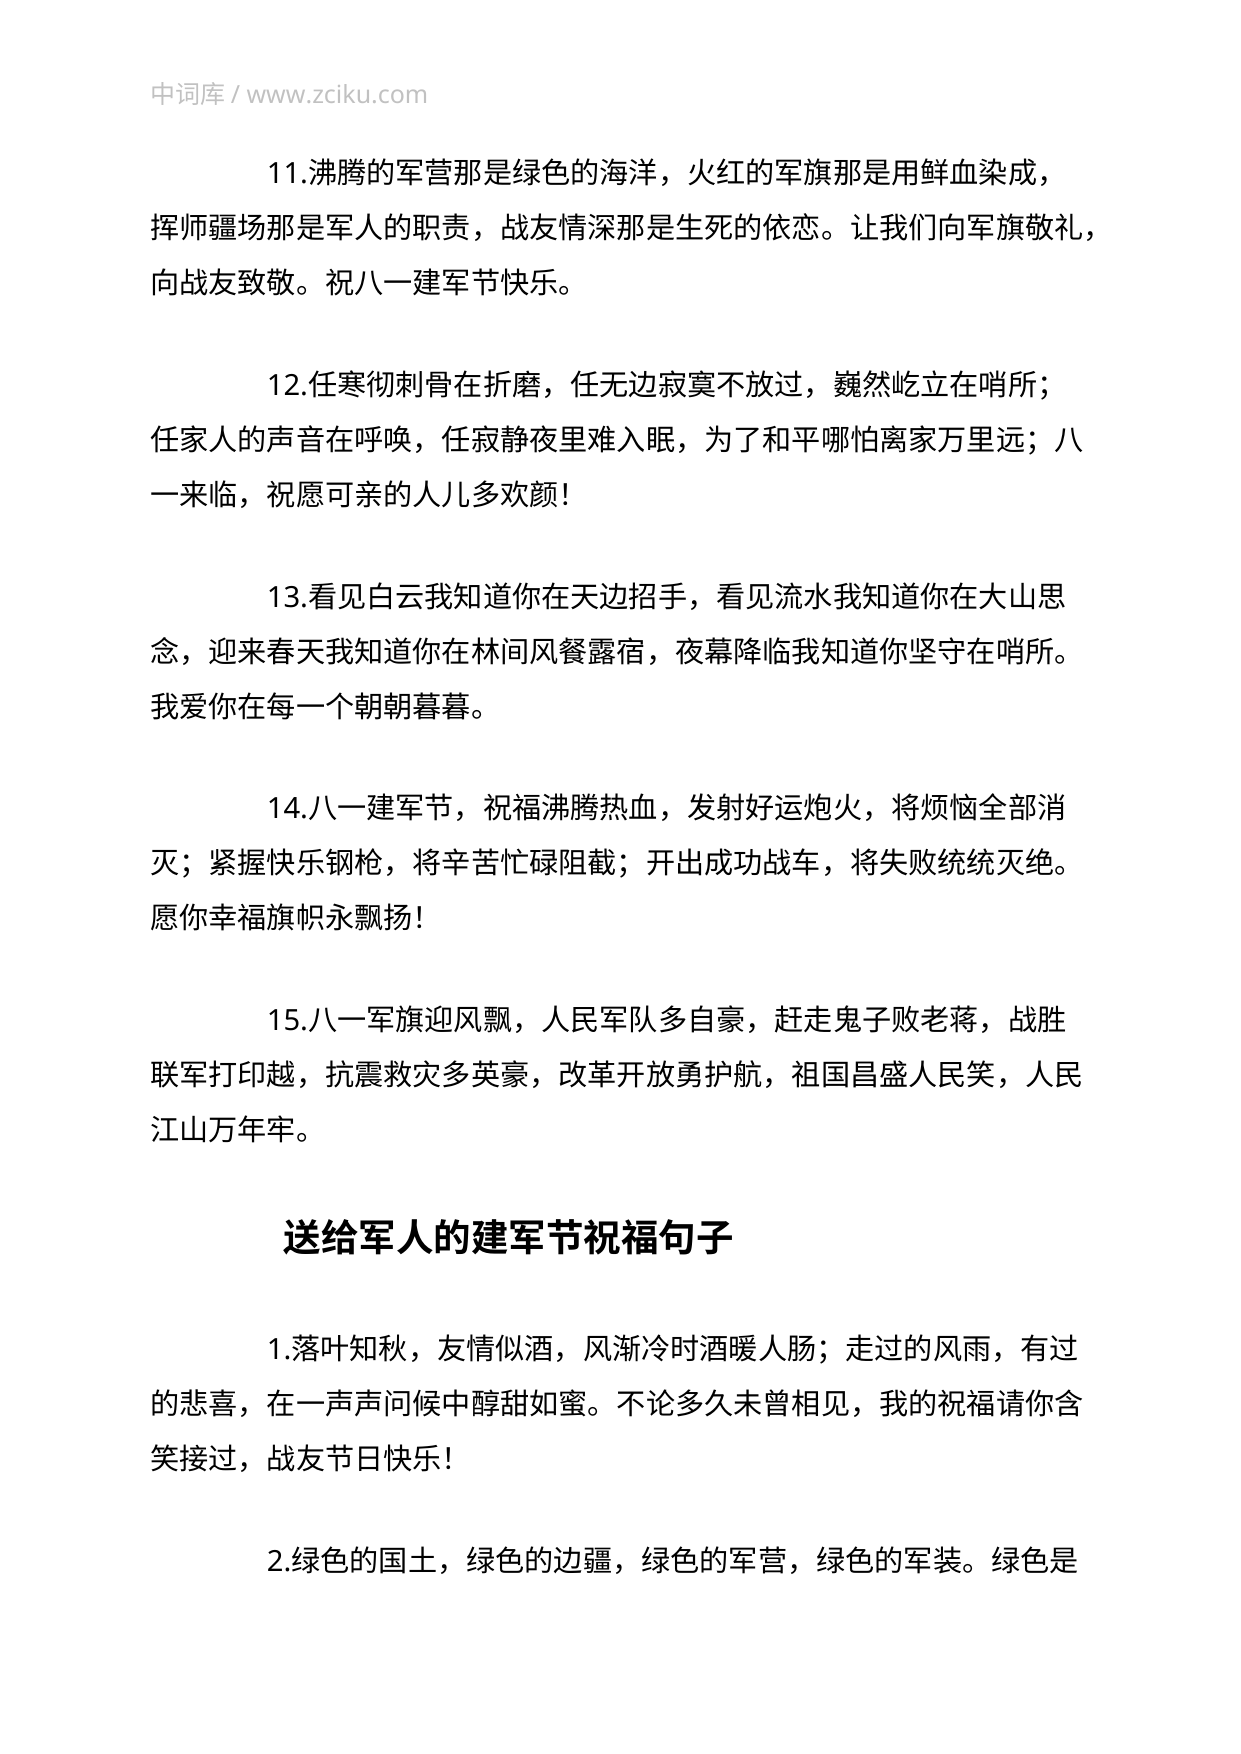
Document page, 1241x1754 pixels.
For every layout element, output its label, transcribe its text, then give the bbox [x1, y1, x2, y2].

text 13.看见白云我知道你在天边招手，看见流水我知道你在大山思念，迎来春天我知道你在林间风餐露宿，夜幕降临我知道你坚守在哨所。我爱你在每一个朝朝暮暮。 [150, 573, 1090, 726]
text 11.沸腾的军营那是绿色的海洋，火红的军旗那是用鲜血染成，挥师疆场那是军人的职责，战友情深那是生死的依恋。让我们向军旗敬礼，向战友致敬。祝八一建军节快乐。 [150, 150, 1090, 302]
text 12.任寒彻刺骨在折磨，任无边寂寞不放过，巍然屹立在哨所；任家人的声音在呼唤，任寂静夜里难入眠，为了和平哪怕离家万里远；八一来临，祝愿可亲的人儿多欢颜！ [150, 362, 1090, 514]
text 送给军人的建军节祝福句子 [150, 1208, 1090, 1263]
text 1.落叶知秋，友情似酒，风渐冷时酒暖人肠；走过的风雨，有过的悲喜，在一声声问候中醇甜如蜜。不论多久未曾相见，我的祝福请你含笑接过，战友节日快乐！ [150, 1326, 1090, 1478]
text 14.八一建军节，祝福沸腾热血，发射好运炮火，将烦恼全部消灭；紧握快乐钢枪，将辛苦忙碌阻截；开出成功战车，将失败统统灭绝。愿你幸福旗帜永飘扬！ [150, 785, 1090, 937]
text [150, 1537, 1090, 1580]
text 15.八一军旗迎风飘，人民军队多自豪，赶走鬼子败老蒋，战胜联军打印越，抗震救灾多英豪，改革开放勇护航，祖国昌盛人民笑，人民江山万年牢。 [150, 997, 1090, 1149]
